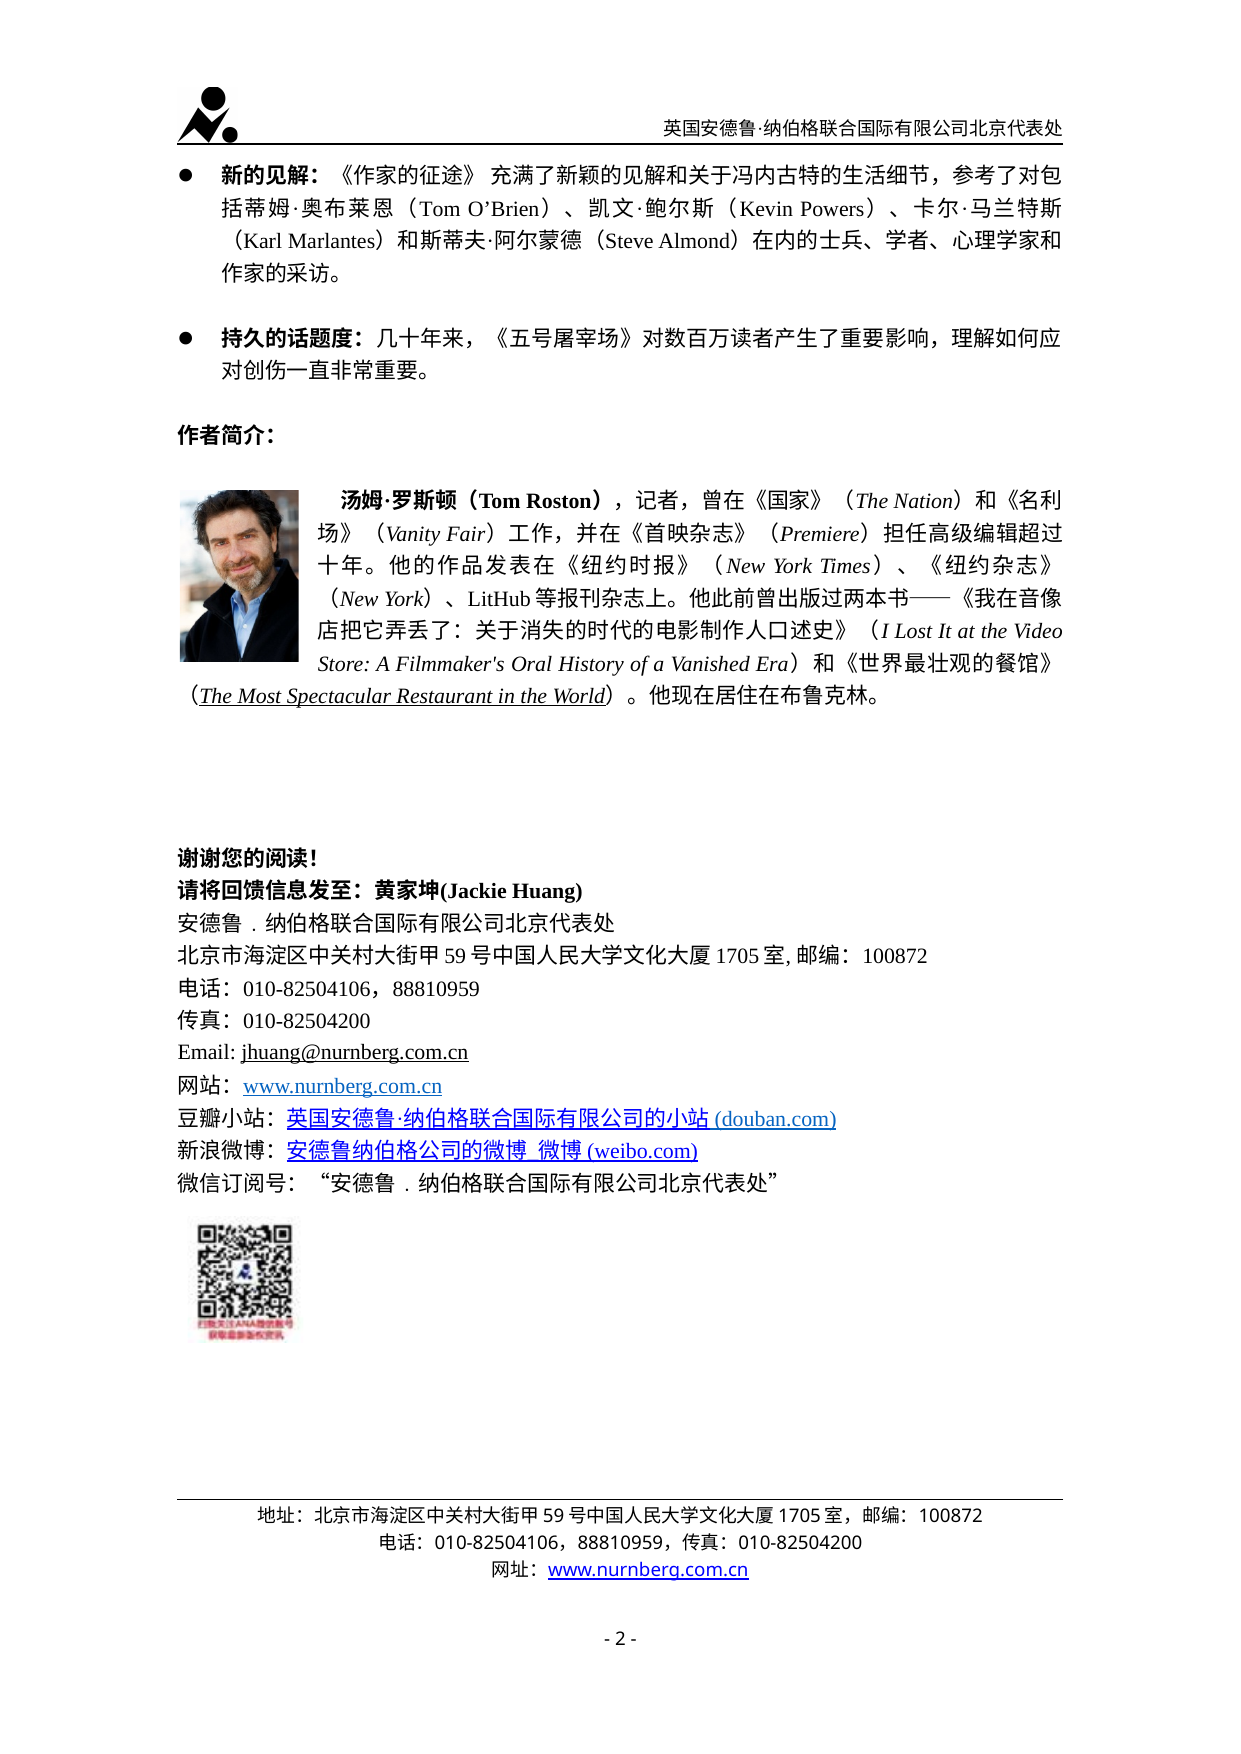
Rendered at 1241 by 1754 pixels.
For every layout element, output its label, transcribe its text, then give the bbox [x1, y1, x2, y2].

list 持久的话题度：几十年来，《五号屠宰场》对数百万读者产生了重要影响，理解如何应对创伤一直非常重要。 [177, 320, 1063, 385]
picture [179, 490, 299, 662]
text 网站：www.nurnberg.com.cn [177, 1068, 1063, 1100]
text 谢谢您的阅读！ [177, 840, 1063, 873]
picture [177, 87, 238, 143]
text 安德鲁﹒纳伯格联合国际有限公司北京代表处 [177, 905, 1063, 938]
text 请将回馈信息发至：黄家坤(Jackie Huang) [177, 873, 1063, 905]
text 豆瓣小站：英国安德鲁·纳伯格联合国际有限公司的小站 (douban.com) [177, 1100, 1063, 1133]
picture [187, 1216, 304, 1343]
text 新浪微博：安德鲁纳伯格公司的微博_微博 (weibo.com) [177, 1133, 1063, 1165]
text 电话：010-82504106，88810959 [177, 970, 1063, 1003]
text 北京市海淀区中关村大街甲59号中国人民大学文化大厦1705室, 邮编：100872 [177, 938, 1063, 970]
text 微信订阅号：“安德鲁﹒纳伯格联合国际有限公司北京代表处” [177, 1165, 1063, 1198]
list 新的见解：《作家的征途》 充满了新颖的见解和关于冯内古特的生活细节，参考了对包括蒂姆·奥布莱恩（Tom O’Brien）、凯文·鲍尔斯（Kevin Powers）、卡尔·马兰特斯（Karl Marlantes）和斯蒂夫·阿尔蒙德（Steve Almond）在内的士兵、学者、心理学家和作家的采访。 [177, 158, 1063, 288]
text 传真：010-82504200 [177, 1003, 1063, 1035]
text 作者简介： [177, 418, 1063, 450]
text Email: jhuang@nurnberg.com.cn [177, 1035, 1063, 1068]
text 汤姆·罗斯顿（Tom Roston），记者，曾在《国家》（The Nation）和《名利场》（Vanity Fair）工作，并在《首映杂志》（Premiere）担任高级编辑超过十年。他的作品发表在《纽约时报》（New York Times）、《纽约杂志》（New York）、LitHub等报刊杂志上。他此前曾出版过两本书——《我在音像店把它弄丢了：关于消失的时代的电影制作人口述史》（I Lost It at the Video Store: A Filmmaker's Oral History of a Vanished Era）和《世界最壮观的餐馆》（The Most Spectacular Restaurant in the World）。他现在居住在布鲁克林。 [177, 483, 1063, 710]
